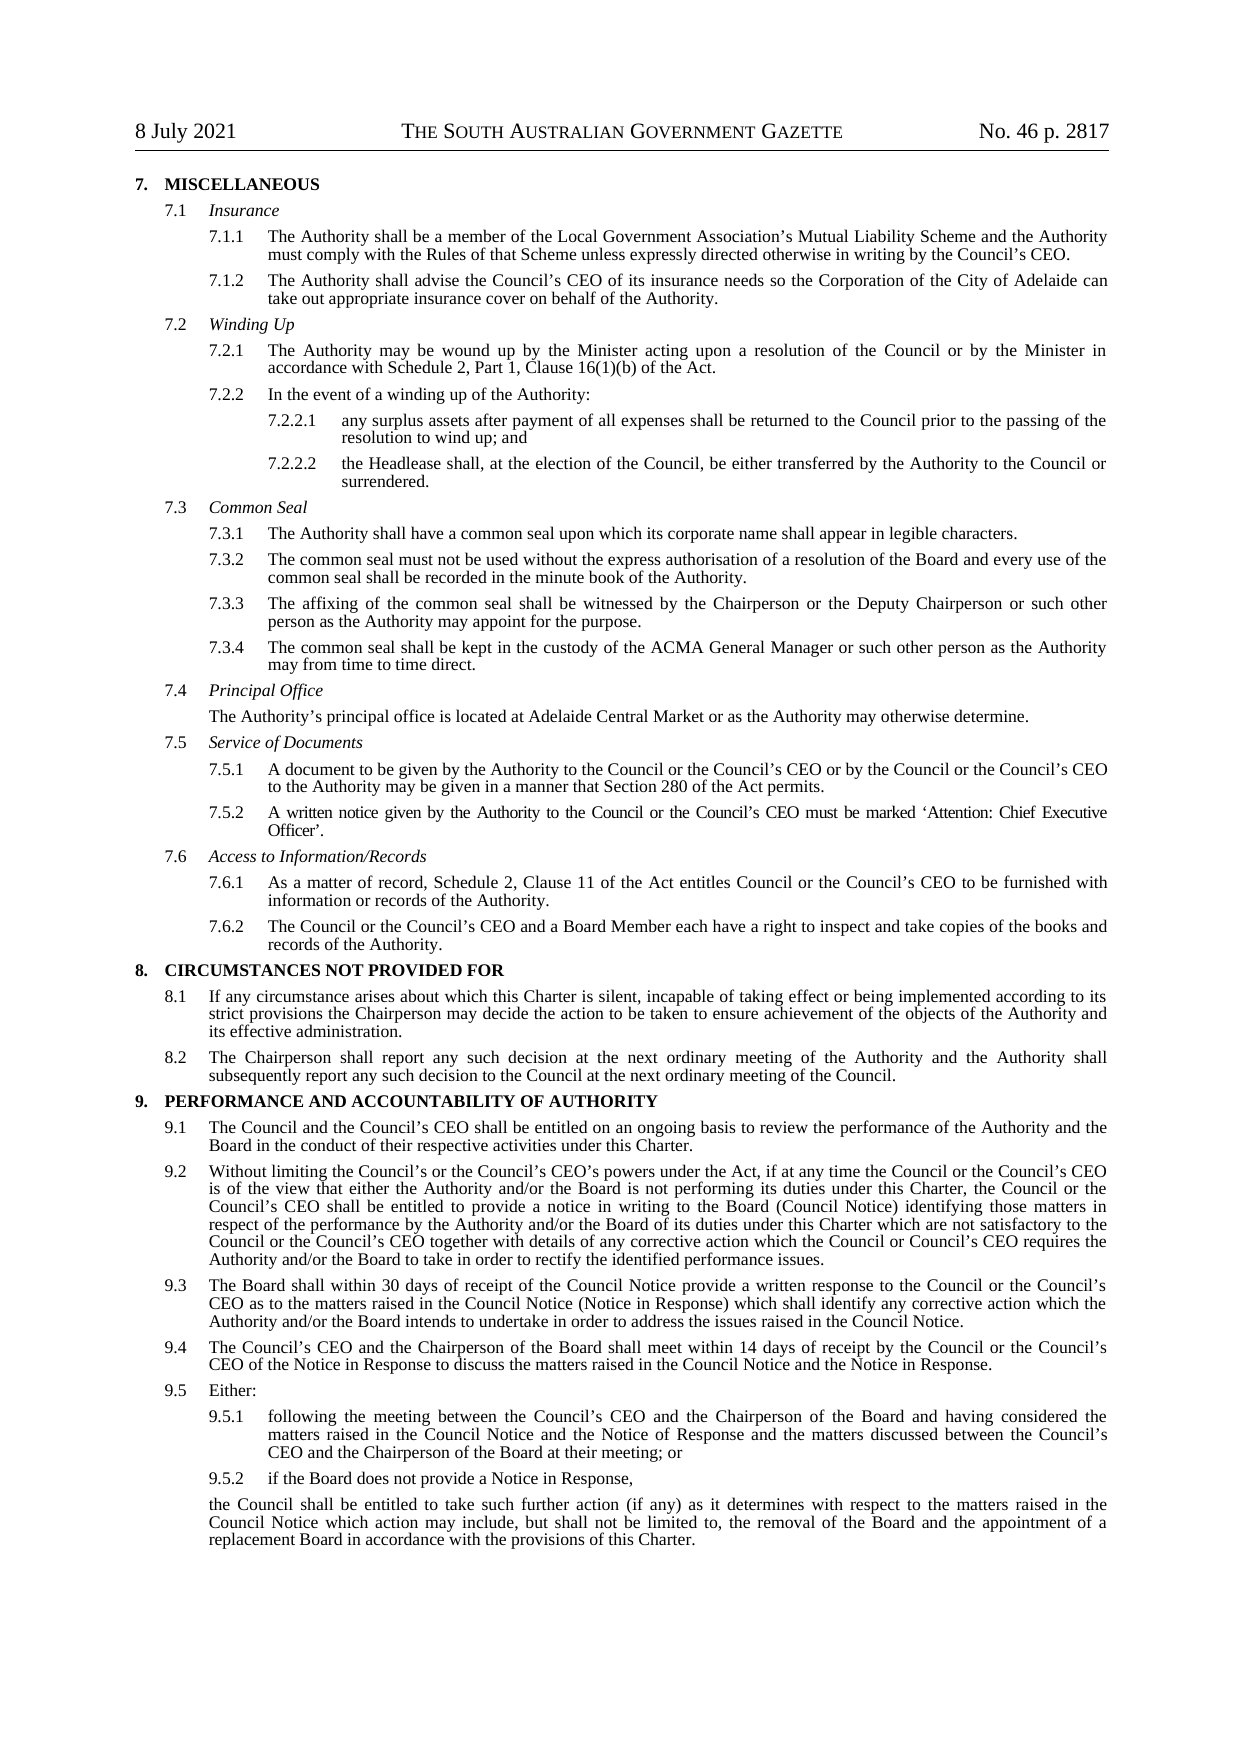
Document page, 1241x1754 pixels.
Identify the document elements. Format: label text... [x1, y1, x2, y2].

text 9.5.1 following the meeting between the Council’s CEO and the Chairperson of the Board and having considered the matters raised in the Council Notice and the Notice of Response and the matters discussed between the Council’s CEO and the Chairperson of the Board at their meeting; or [208, 1409, 1109, 1462]
text 7.6.1 As a matter of record, Schedule 2, Clause 11 of the Act entitles Council or the Council’s CEO to be furnished with information or records of the Authority. [208, 874, 1109, 910]
text 9.3 The Board shall within 30 days of receipt of the Council Notice provide a written response to the Council or the Council’s CEO as to the matters raised in the Council Notice (Notice in Response) which shall identify any corrective action which the Authority and/or the Board intends to undertake in order to address the issues raised in the Council Notice. [164, 1277, 1109, 1331]
text 7.3.1 The Authority shall have a common seal upon which its corporate name shall appear in legible characters. [208, 525, 1109, 543]
text 7.5.1 A document to be given by the Authority to the Council or the Council’s CEO or by the Council or the Council’s CEO to the Authority may be given in a manner that Section 280 of the Act permits. [208, 761, 1109, 796]
text 7.3 Common Seal [164, 499, 1109, 517]
text 7.1 Insurance [164, 202, 1109, 220]
text 7.6.2 The Council or the Council’s CEO and a Board Member each have a right to inspect and take copies of the books and records of the Authority. [208, 918, 1109, 953]
text 7.3.3 The affixing of the common seal shall be witnessed by the Chairperson or the Deputy Chairperson or such other person as the Authority may appoint for the purpose. [208, 595, 1109, 631]
text 7.3.2 The common seal must not be used without the express authorisation of a resolution of the Board and every use of the common seal shall be recorded in the minute book of the Authority. [208, 551, 1109, 587]
text 9.1 The Council and the Council’s CEO shall be entitled on an ongoing basis to review the performance of the Authority and the Board in the conduct of their respective activities under this Charter. [164, 1119, 1109, 1154]
text 8. CIRCUMSTANCES NOT PROVIDED FOR [135, 962, 1109, 979]
text 7.2.2 In the event of a winding up of the Authority: [208, 386, 1109, 403]
text 8.2 The Chairperson shall report any such decision at the next ordinary meeting of the Authority and the Authority shall subsequently report any such decision to the Council at the next ordinary meeting of the Council. [164, 1049, 1109, 1085]
text 7.4 Principal Office [164, 683, 1109, 700]
text 7.2.1 The Authority may be wound up by the Minister acting upon a resolution of the Council or by the Minister in accordance with Schedule 2, Part 1, Clause 16(1)(b) of the Act. [208, 342, 1109, 377]
text 7.5.2 A written notice given by the Authority to the Council or the Council’s CEO must be marked ‘Attention: Chief Executive Officer’. [208, 804, 1109, 840]
text 7.6 Access to Information/Records [164, 848, 1109, 866]
text 7. MISCELLANEOUS [135, 176, 1109, 194]
text 7.2.2.2 the Headlease shall, at the election of the Council, be either transferred by the Authority to the Council or surrendered. [268, 456, 1109, 491]
text 8.1 If any circumstance arises about which this Charter is silent, incapable of taking effect or being implemented according to its strict provisions the Chairperson may decide the action to be taken to ensure achievement of the objects of the Authority and its effective administration. [164, 988, 1109, 1041]
text 9.5.2 if the Board does not provide a Notice in Response, [208, 1470, 1109, 1488]
text 9.5 Either: [164, 1383, 1109, 1400]
text 7.3.4 The common seal shall be kept in the custody of the ACMA General Manager or such other person as the Authority may from time to time direct. [208, 639, 1109, 674]
text the Council shall be entitled to take such further action (if any) as it determines with respect to the matters raised in the Council Notice which action may include, but shall not be limited to, the removal of the Board and the appointment of a replacement Board in accordance with the provisions of this Charter. [208, 1496, 1109, 1549]
text 7.2.2.1 any surplus assets after payment of all expenses shall be returned to the Council prior to the passing of the resolution to wind up; and [268, 412, 1109, 447]
text 9. PERFORMANCE AND ACCOUNTABILITY OF AUTHORITY [135, 1093, 1109, 1111]
text 9.4 The Council’s CEO and the Chairperson of the Board shall meet within 14 days of receipt by the Council or the Council’s CEO of the Notice in Response to discuss the matters raised in the Council Notice and the Notice in Response. [164, 1339, 1109, 1374]
text 7.1.2 The Authority shall advise the Council’s CEO of its insurance needs so the Corporation of the City of Adelaide can take out appropriate insurance cover on behalf of the Authority. [208, 272, 1109, 308]
text The Authority’s principal office is located at Adelaide Central Market or as the Authority may otherwise determine. [208, 709, 1109, 726]
text 7.2 Winding Up [164, 316, 1109, 334]
text 7.1.1 The Authority shall be a member of the Local Government Association’s Mutual Liability Scheme and the Authority must comply with the Rules of that Scheme unless expressly directed otherwise in writing by the Council’s CEO. [208, 228, 1109, 264]
text 7.5 Service of Documents [164, 735, 1109, 752]
text 9.2 Without limiting the Council’s or the Council’s CEO’s powers under the Act, if at any time the Council or the Council’s CEO is of the view that either the Authority and/or the Board is not performing its duties under this Charter, the Council or the Council’s CEO shall be entitled to provide a notice in writing to the Board (Council Notice) identifying those matters in respect of the performance by the Authority and/or the Board of its duties under this Charter which are not satisfactory to the Council or the Council’s CEO together with details of any corrective action which the Council or Council’s CEO requires the Authority and/or the Board to take in order to rectify the identified performance issues. [164, 1163, 1109, 1269]
